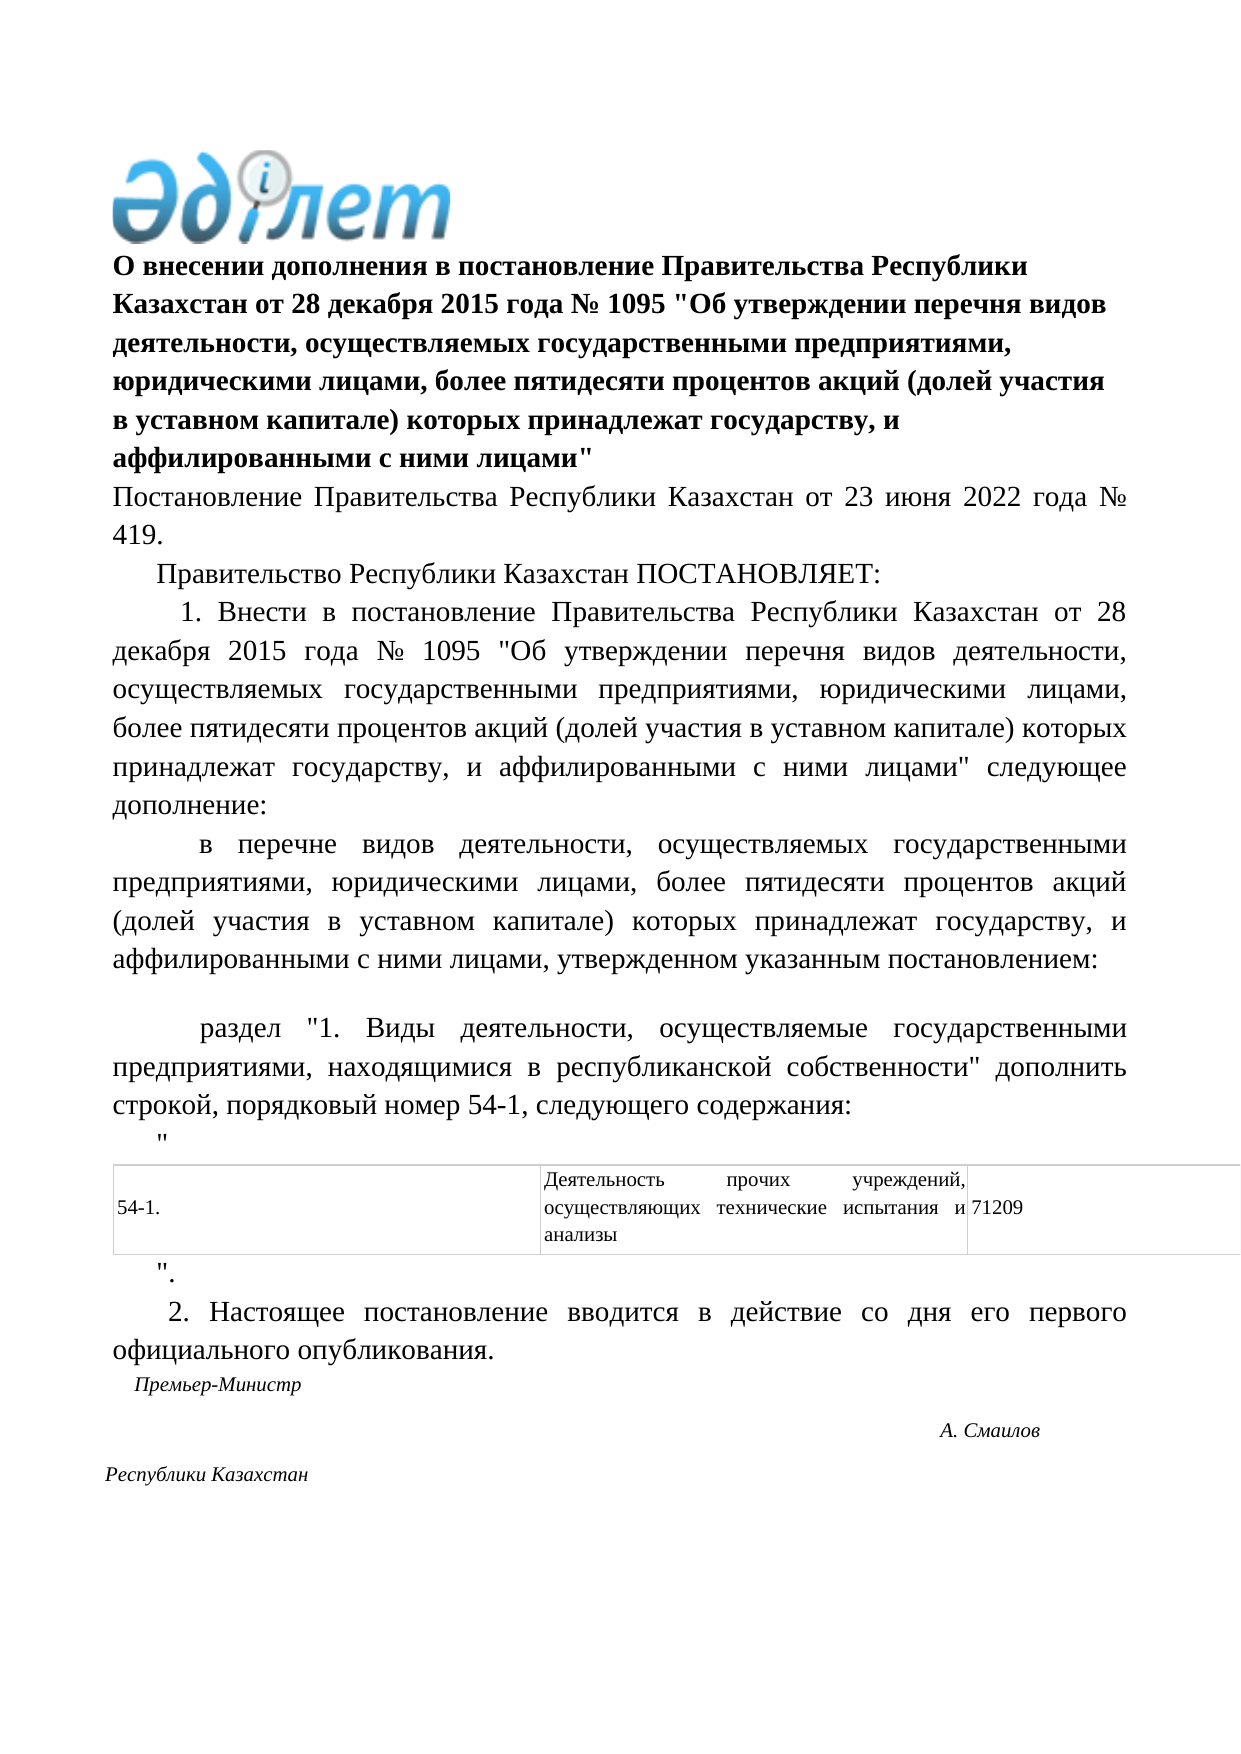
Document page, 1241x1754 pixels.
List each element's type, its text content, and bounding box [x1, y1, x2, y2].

table_header А. Смаилов [939, 1371, 1240, 1494]
table_header 71209 [968, 1166, 1240, 1254]
picture [112, 150, 451, 244]
text в перечне видов деятельности, осуществляемых государственными предприятиями, юридическими лицами, более пятидесяти процентов акций (долей участия в уставном капитале) которых принадлежат государству, и аффилированными с ними лицами, утвержденном указанным постановлением: [112, 826, 1128, 975]
text Правительство Республики Казахстан ПОСТАНОВЛЯЕТ: [112, 556, 1128, 589]
text ". [112, 1255, 1128, 1289]
table_header Премьер-Министр Республики Казахстан [101, 1371, 939, 1494]
table_header Деятельность прочих учреждений, осуществляющих технические испытания и анализы [541, 1166, 967, 1254]
table_header 54-1. [114, 1166, 540, 1254]
text Постановление Правительства Республики Казахстан от 23 июня 2022 года № 419. [112, 479, 1128, 551]
text О внесении дополнения в постановление Правительства Республики Казахстан от 28 декабря 2015 года № 1095 "Об утверждении перечня видов деятельности, осуществляемых государственными предприятиями, юридическими лицами, более пятидесяти процентов акций (долей участия в уставном капитале) которых принадлежат государству, и аффилированными с ними лицами" [112, 248, 1128, 474]
text 1. Внести в постановление Правительства Республики Казахстан от 28 декабря 2015 года № 1095 "Об утверждении перечня видов деятельности, осуществляемых государственными предприятиями, юридическими лицами, более пятидесяти процентов акций (долей участия в уставном капитале) которых принадлежат государству, и аффилированными с ними лицами" следующее дополнение: [112, 594, 1128, 821]
text " [112, 1126, 1128, 1159]
text раздел "1. Виды деятельности, осуществляемые государственными предприятиями, находящимися в республиканской собственности" дополнить строкой, порядковый номер 54-1, следующего содержания: [112, 1010, 1128, 1121]
text 2. Настоящее постановление вводится в действие со дня его первого официального опубликования. [112, 1294, 1128, 1366]
